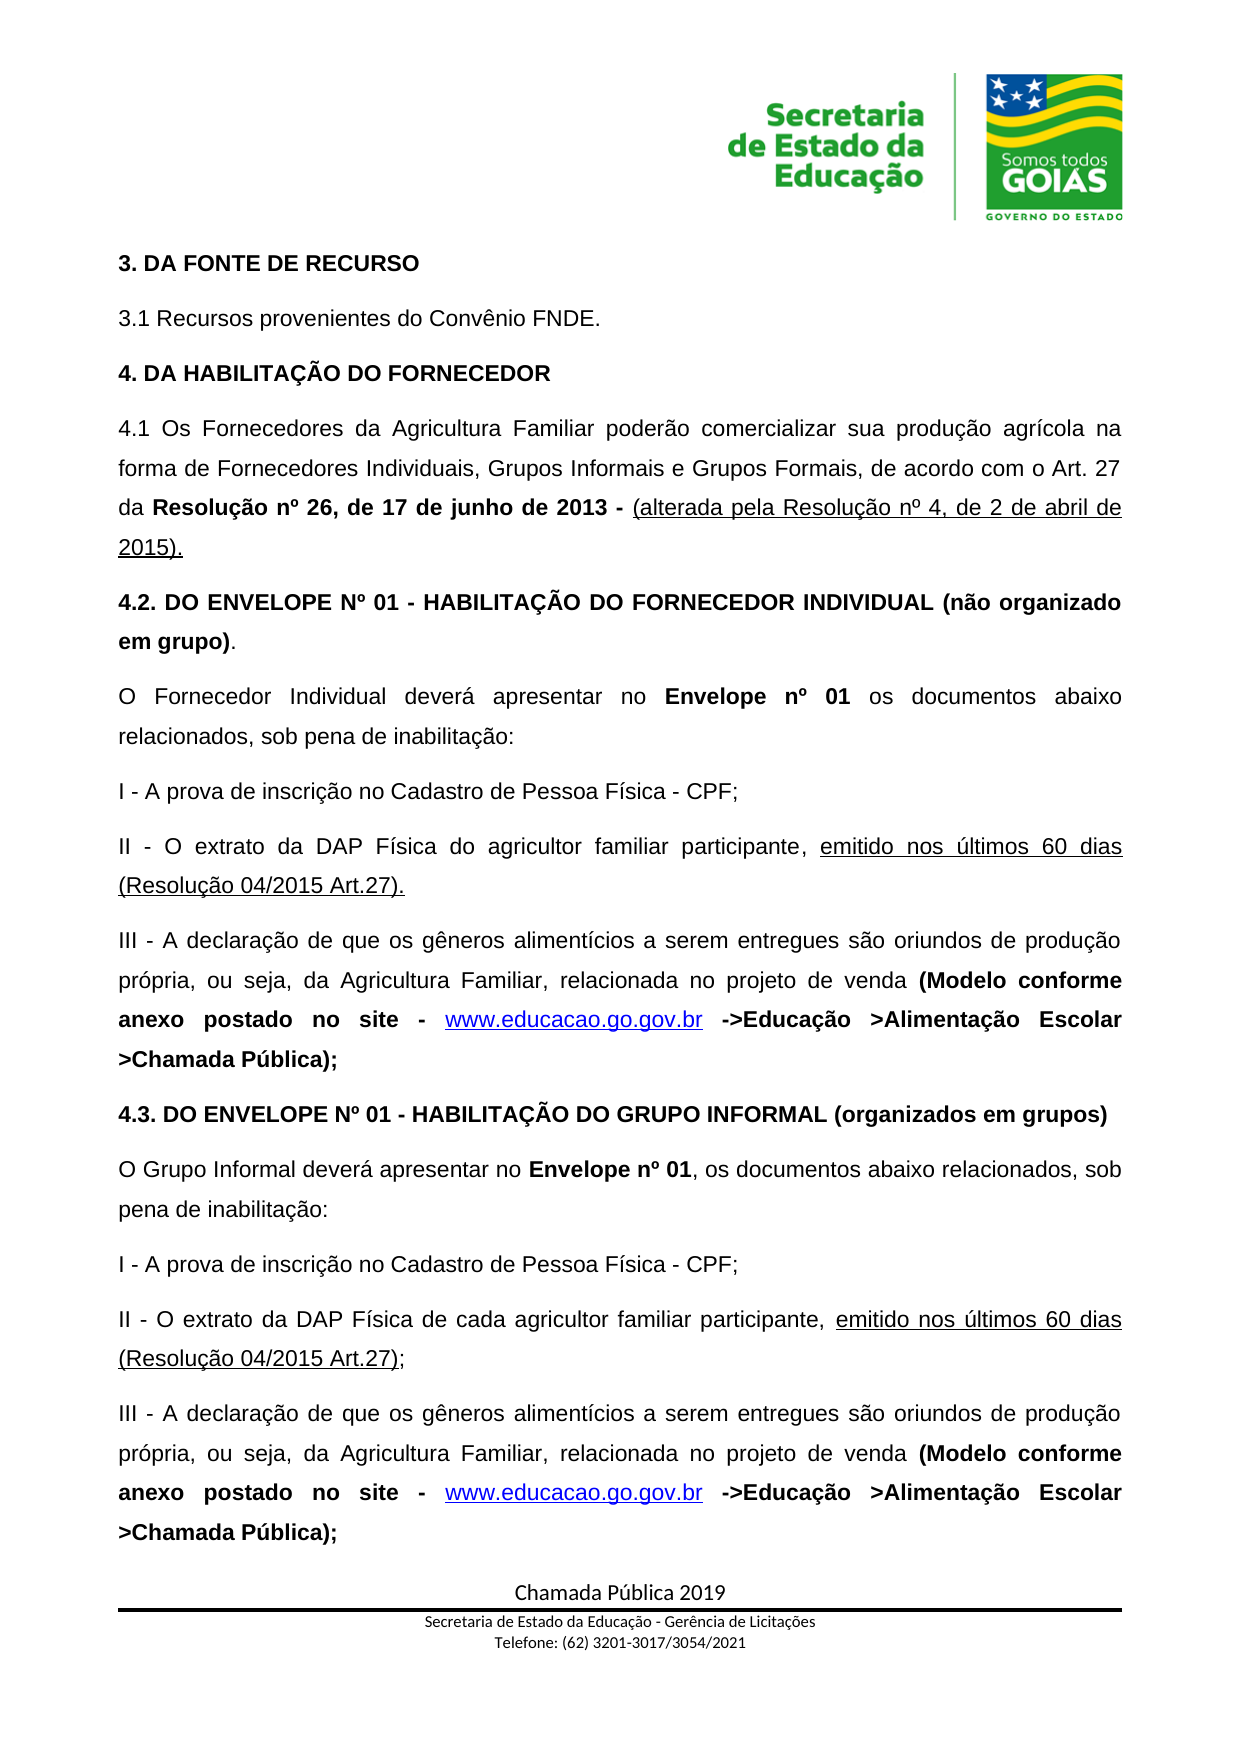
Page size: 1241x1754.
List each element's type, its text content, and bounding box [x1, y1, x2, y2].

text 4.3. DO ENVELOPE Nº 01 - HABILITAÇÃO DO GRUPO INFORMAL (organizados em grupos) [118, 1101, 1122, 1127]
text III - A declaração de que os gêneros alimentícios a serem entregues são oriundos de produção própria, ou seja, da Agricultura Familiar, relacionada no projeto de venda (Modelo conforme anexo postado no site - www.educacao.go.gov.br ->Educação >Alimentação Escolar >Chamada Pública); [118, 1400, 1122, 1545]
text I - A prova de inscrição no Cadastro de Pessoa Física - CPF; [118, 1251, 1122, 1277]
text 4. DA HABILITAÇÃO DO FORNECEDOR [118, 360, 1122, 386]
text O Grupo Informal deverá apresentar no Envelope nº 01, os documentos abaixo relacionados, sob pena de inabilitação: [118, 1156, 1122, 1222]
text III - A declaração de que os gêneros alimentícios a serem entregues são oriundos de produção própria, ou seja, da Agricultura Familiar, relacionada no projeto de venda (Modelo conforme anexo postado no site - www.educacao.go.gov.br ->Educação >Alimentação Escolar >Chamada Pública); [118, 927, 1122, 1072]
text II - O extrato da DAP Física de cada agricultor familiar participante, emitido nos últimos 60 dias (Resolução 04/2015 Art.27); [118, 1306, 1122, 1372]
picture [727, 73, 1123, 222]
text 3.1 Recursos provenientes do Convênio FNDE. [118, 305, 1122, 331]
text I - A prova de inscrição no Cadastro de Pessoa Física - CPF; [118, 778, 1122, 804]
text II - O extrato da DAP Física do agricultor familiar participante, emitido nos últimos 60 dias (Resolução 04/2015 Art.27). [118, 833, 1122, 899]
text 3. DA FONTE DE RECURSO [118, 250, 1122, 276]
text O Fornecedor Individual deverá apresentar no Envelope nº 01 os documentos abaixo relacionados, sob pena de inabilitação: [118, 683, 1122, 749]
text 4.1 Os Fornecedores da Agricultura Familiar poderão comercializar sua produção agrícola na forma de Fornecedores Individuais, Grupos Informais e Grupos Formais, de acordo com o Art. 27 da Resolução nº 26, de 17 de junho de 2013 - (alterada pela Resolução nº 4, de 2 de abril de 2015). [118, 415, 1122, 560]
text 4.2. DO ENVELOPE Nº 01 - HABILITAÇÃO DO FORNECEDOR INDIVIDUAL (não organizado em grupo). [118, 589, 1122, 654]
